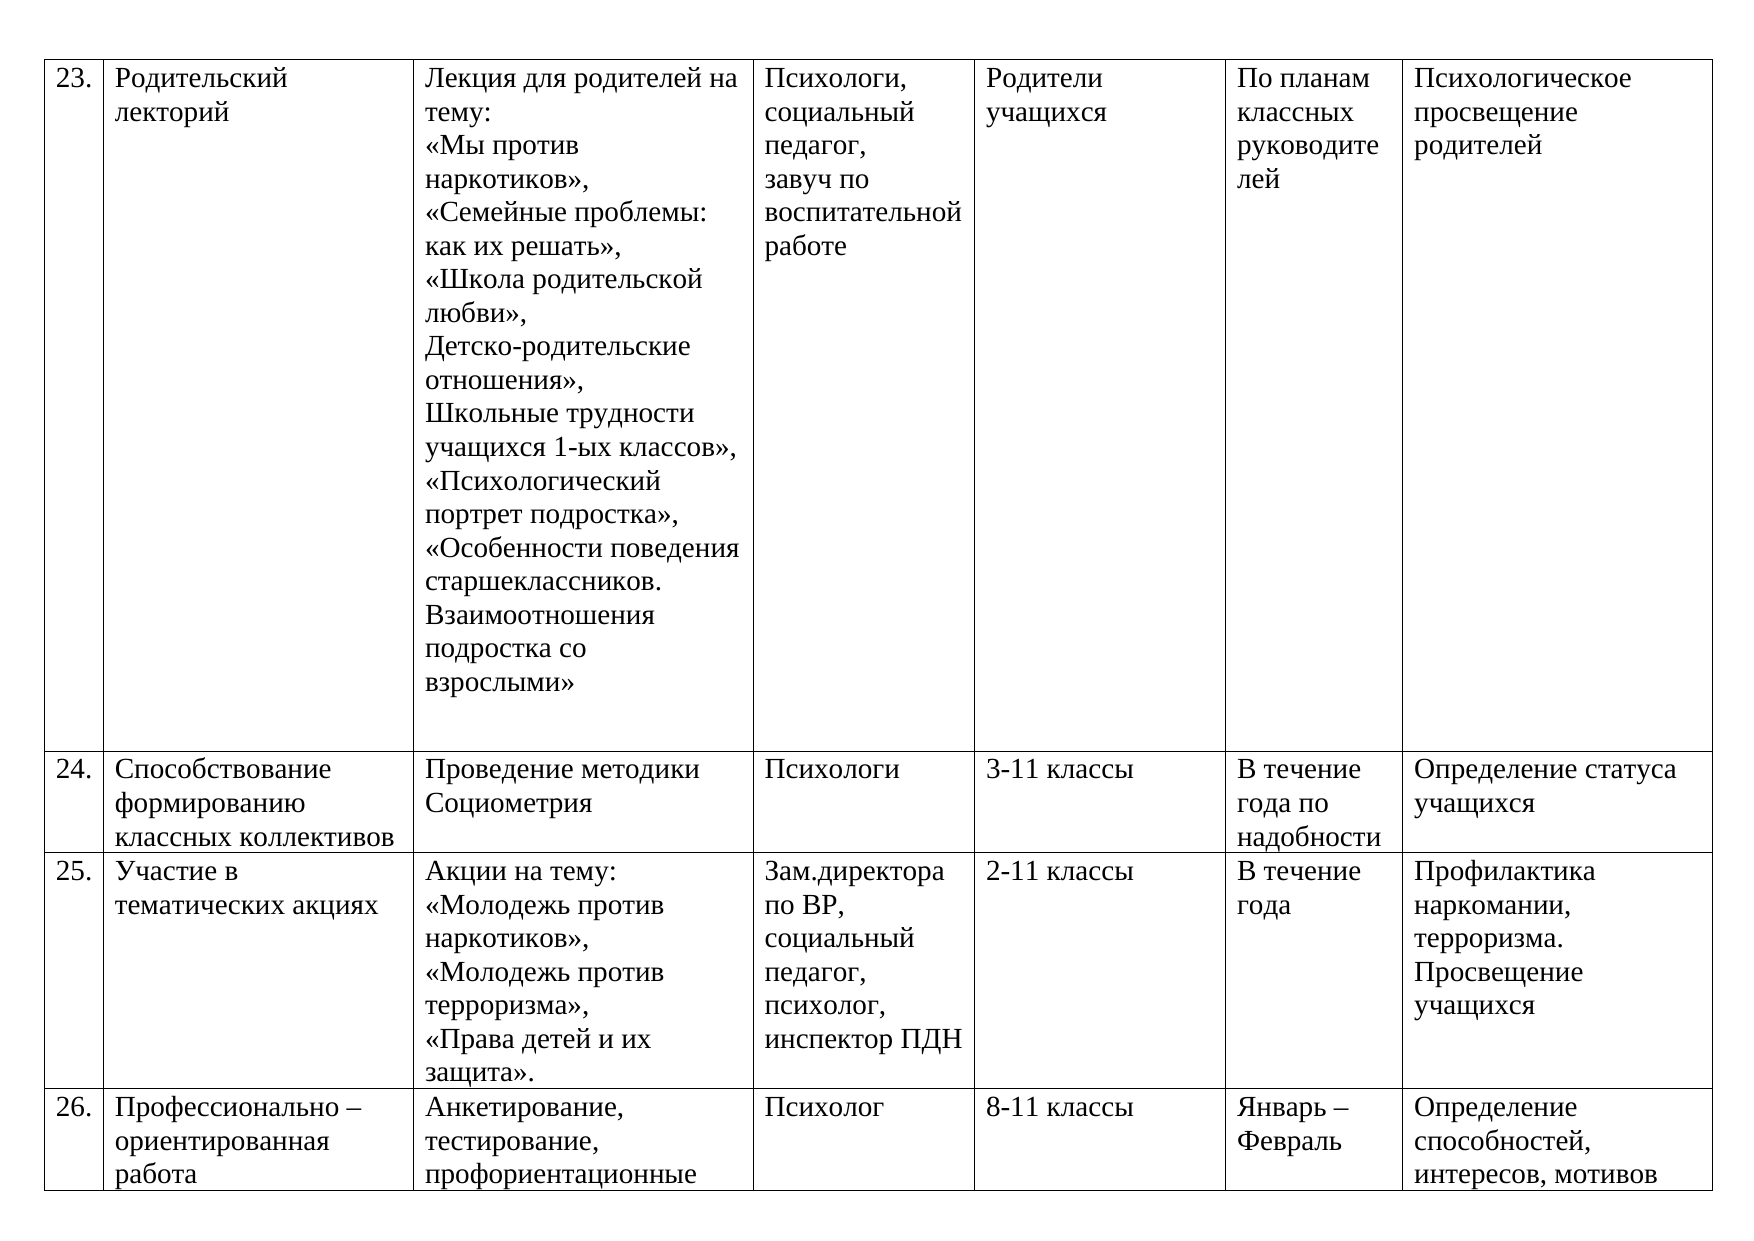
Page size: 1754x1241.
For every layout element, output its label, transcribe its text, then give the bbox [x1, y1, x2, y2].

table_cell 3-11 классы [975, 752, 1225, 852]
table_cell В течение года по надобности [1226, 752, 1402, 852]
table_cell Акции на тему: «Молодежь против наркотиков», «Молодежь против терроризма», «Права детей и их защита». [414, 853, 753, 1088]
table_cell Профилактика наркомании, терроризма. Просвещение учащихся [1403, 853, 1712, 1088]
table_cell Психологическое просвещение родителей [1403, 60, 1712, 751]
table_cell По планам классных руководителей [1226, 60, 1402, 751]
table_cell Родительский лекторий [104, 60, 413, 751]
table_cell 8-11 классы [975, 1089, 1225, 1190]
table_cell 23. [45, 60, 103, 751]
table_cell Психологи [754, 752, 974, 852]
table_cell Зам.директора по ВР, социальный педагог, психолог, инспектор ПДН [754, 853, 974, 1088]
table_cell Родители учащихся [975, 60, 1225, 751]
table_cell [104, 1089, 413, 1190]
table_cell Определение статуса учащихся [1403, 752, 1712, 852]
table_cell Проведение методики Социометрия [414, 752, 753, 852]
table_cell 26. [45, 1089, 103, 1190]
table_cell Психологи, социальный педагог, завуч по воспитательной работе [754, 60, 974, 751]
table_cell 25. [45, 853, 103, 1088]
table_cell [1403, 1089, 1712, 1190]
table_cell 2-11 классы [975, 853, 1225, 1088]
table_cell Лекция для родителей на тему: «Мы против наркотиков», «Семейные проблемы: как их решать», «Школа родительской любви», Детско-родительские отношения», Школьные трудности учащихся 1-ых классов», «Психологический портрет подростка», «Особенности поведения старшеклассников. Взаимоотношения подростка со взрослыми» [414, 60, 753, 751]
table_cell В течение года [1226, 853, 1402, 1088]
table_cell 24. [45, 752, 103, 852]
table_cell Психолог [754, 1089, 974, 1190]
table_cell Способствование формированию классных коллективов [104, 752, 413, 852]
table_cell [414, 1089, 753, 1190]
table_cell Участие в тематических акциях [104, 853, 413, 1088]
table_cell Январь – Февраль [1226, 1089, 1402, 1190]
